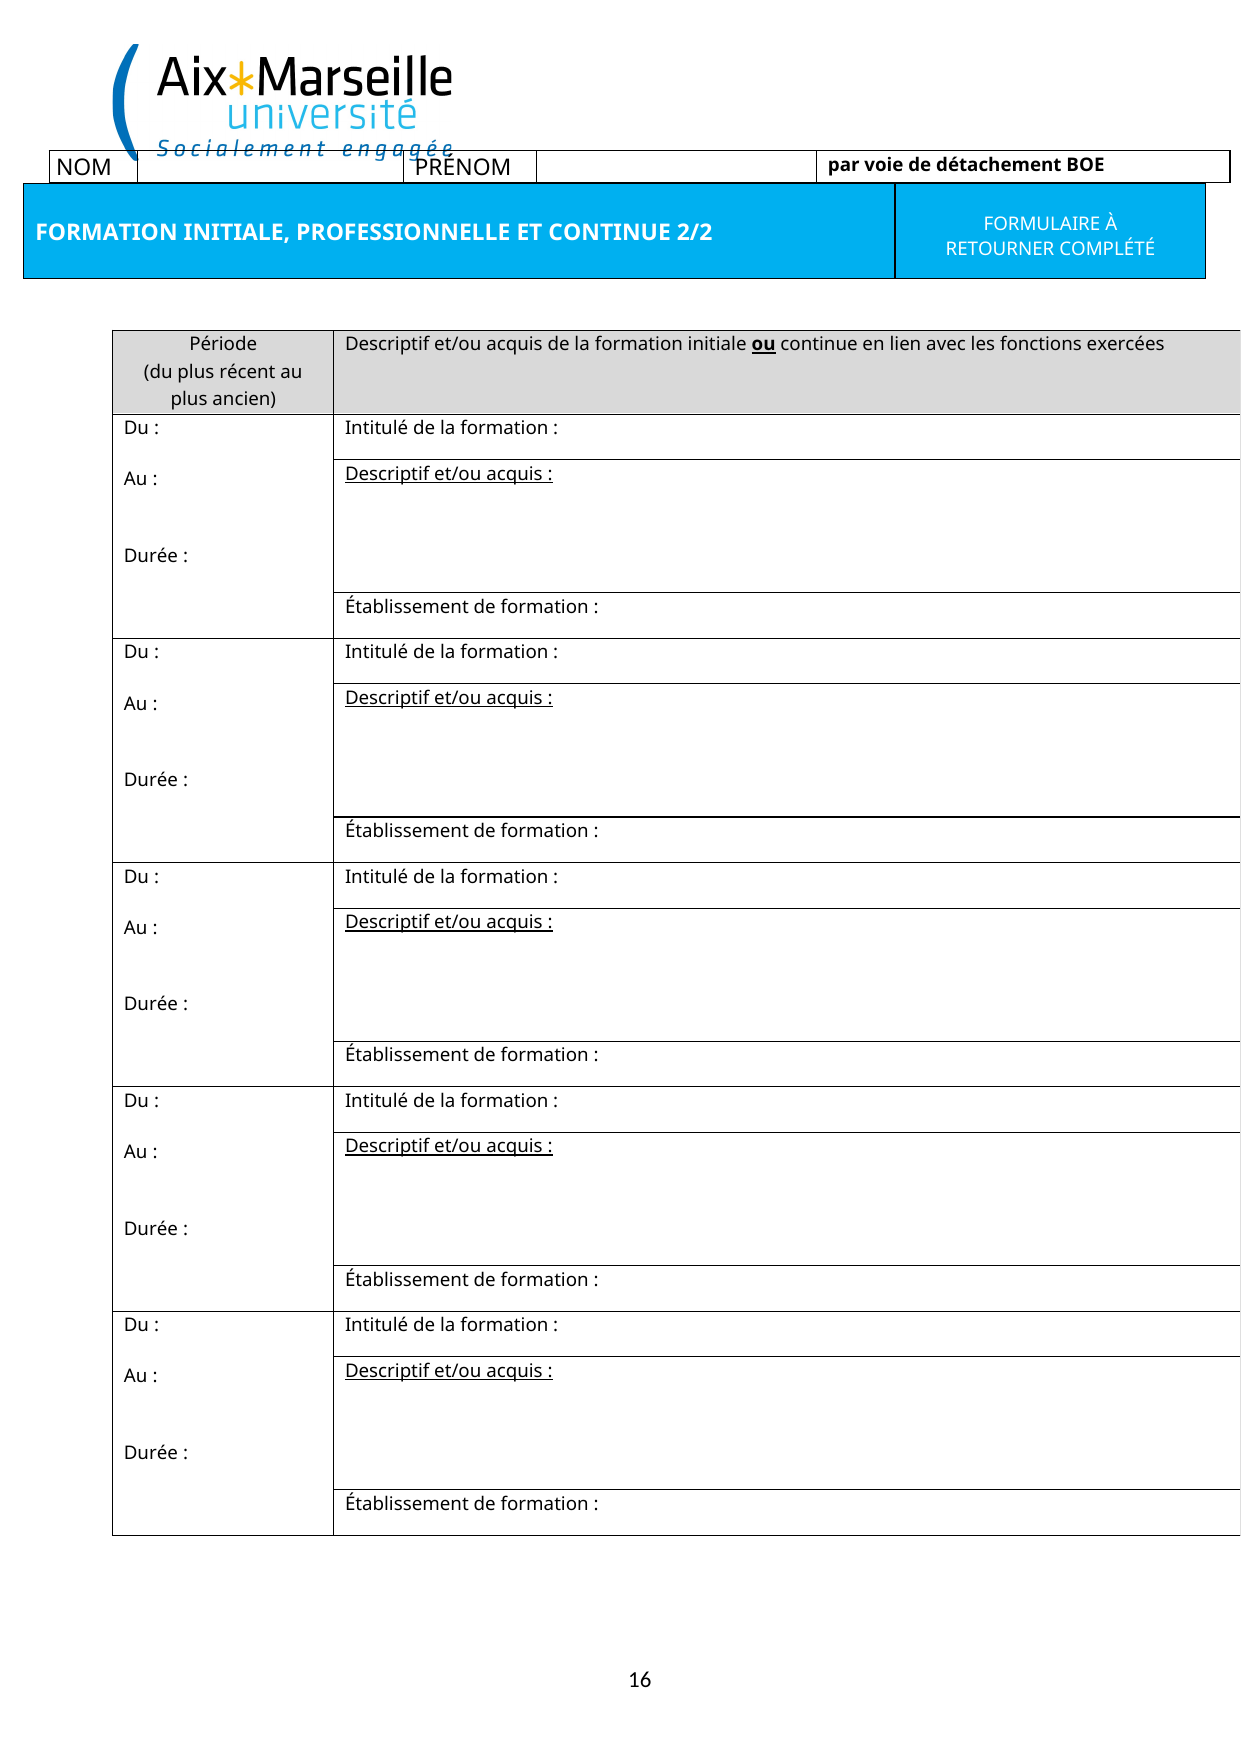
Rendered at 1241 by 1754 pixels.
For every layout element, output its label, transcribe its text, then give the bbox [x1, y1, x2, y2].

table_cell Du : Au : Durée : [113, 639, 333, 862]
table_cell Du : Au : Durée : [113, 1312, 333, 1535]
table_header [537, 151, 816, 182]
table_cell Intitulé de la formation : [334, 639, 1240, 683]
table_cell Descriptif et/ou acquis : [334, 460, 1240, 592]
table_cell Descriptif et/ou acquis : [334, 909, 1240, 1041]
table_cell Descriptif et/ou acquis : [334, 684, 1240, 816]
table_header par voie de détachement BOE [817, 151, 1229, 182]
table_cell Établissement de formation : [334, 1042, 1240, 1086]
table_cell Intitulé de la formation : [334, 863, 1240, 907]
table_cell Descriptif et/ou acquis : [334, 1357, 1240, 1489]
table_cell Intitulé de la formation : [334, 415, 1240, 459]
table_cell Du : Au : Durée : [113, 415, 333, 638]
table_cell Du : Au : Durée : [113, 1087, 333, 1311]
table_cell Établissement de formation : [334, 1490, 1240, 1535]
table_cell Établissement de formation : [334, 818, 1240, 862]
table_header FORMATION INITIALE, PROFESSIONNELLE ET CONTINUE 2/2 [24, 184, 894, 278]
table_header FORMULAIRE À RETOURNER COMPLÉTÉ [896, 184, 1205, 278]
table_header PRÉNOM [404, 151, 536, 182]
table_cell Du : Au : Durée : [113, 863, 333, 1086]
picture [112, 44, 452, 150]
table_cell Intitulé de la formation : [334, 1312, 1240, 1356]
table_header Période (du plus récent au plus ancien) [113, 331, 333, 413]
table_cell Établissement de formation : [334, 593, 1240, 638]
table_header [138, 151, 403, 182]
table_cell Descriptif et/ou acquis : [334, 1133, 1240, 1265]
table_cell Établissement de formation : [334, 1266, 1240, 1311]
table_header Descriptif et/ou acquis de la formation initiale ou continue en lien avec les fonctions exercées [334, 331, 1240, 413]
table_cell Intitulé de la formation : [334, 1087, 1240, 1132]
table_header NOM [50, 151, 137, 182]
